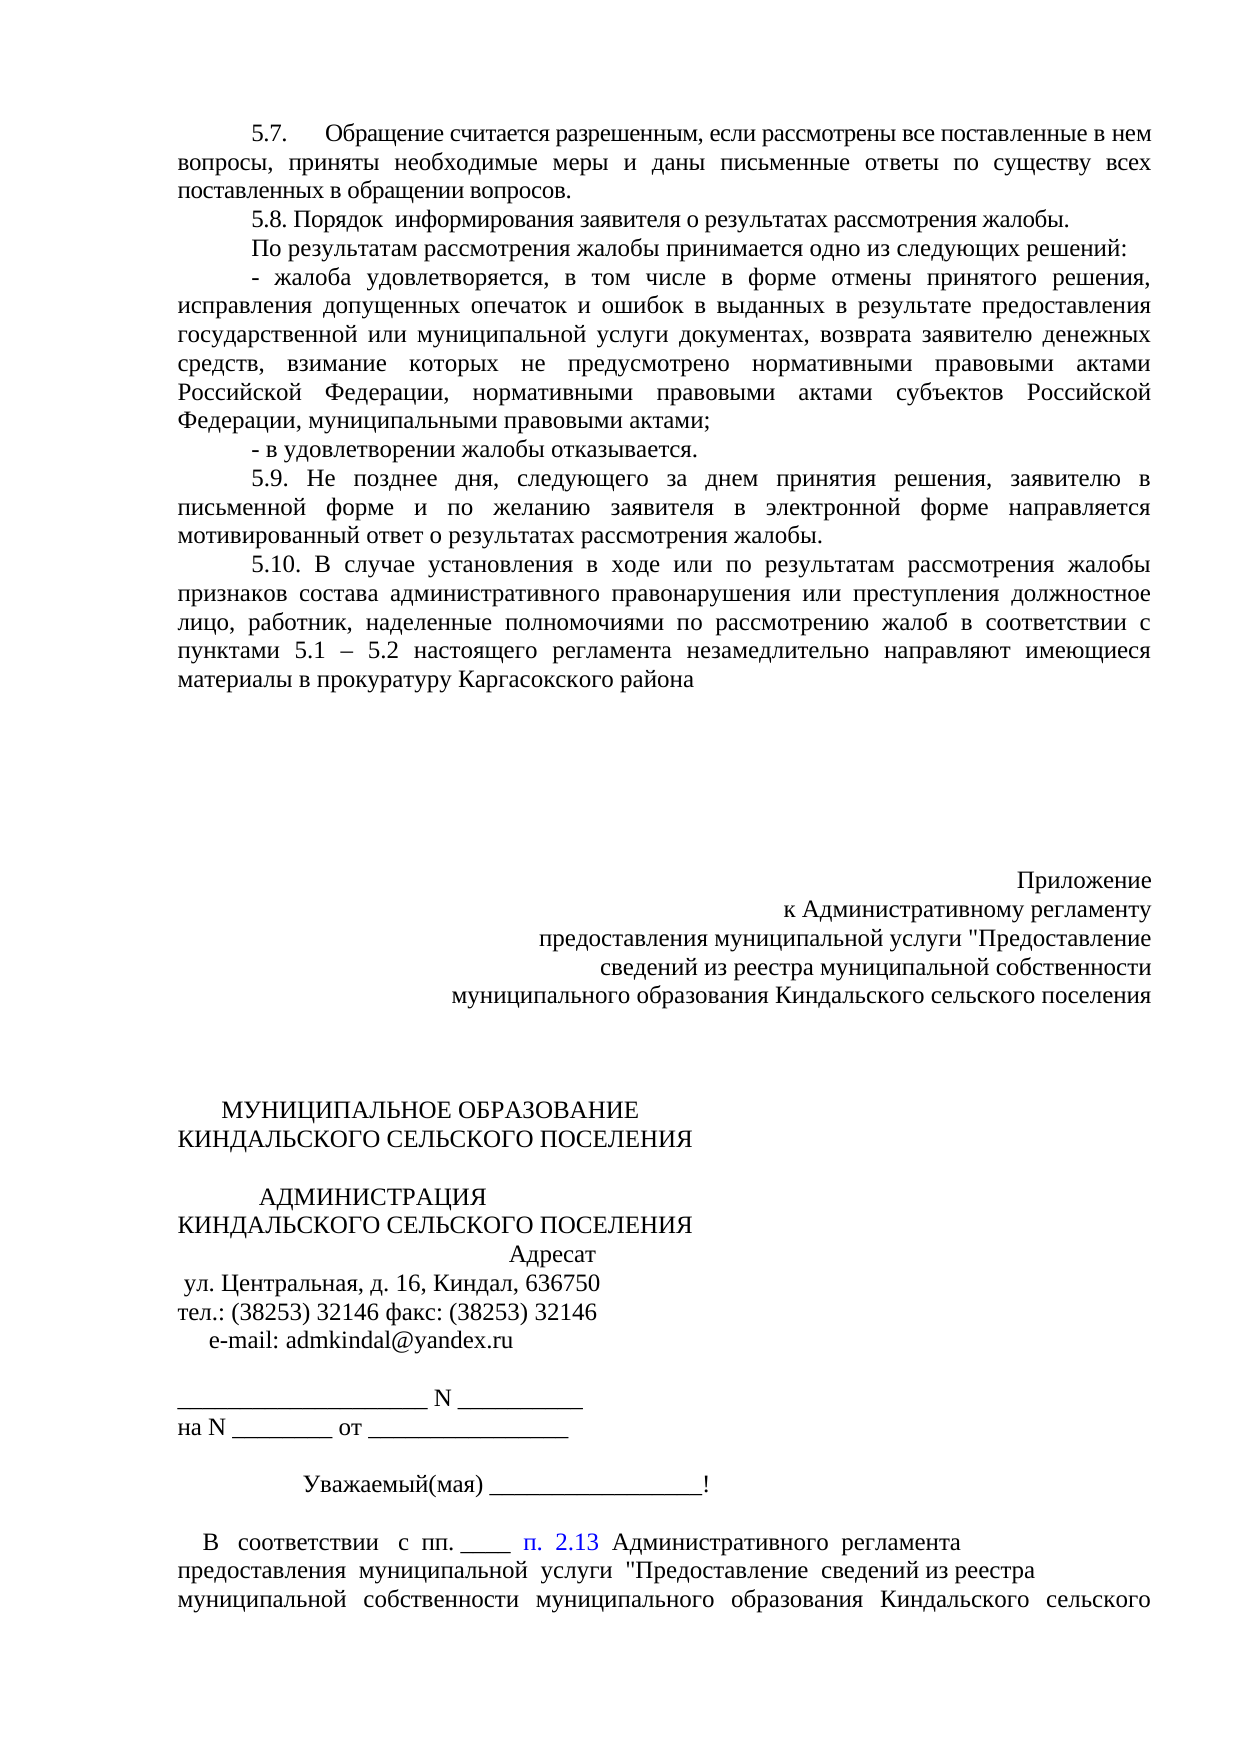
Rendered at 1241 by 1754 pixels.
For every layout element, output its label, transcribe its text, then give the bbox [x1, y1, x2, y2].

text - жалоба удовлетворяется, в том числе в форме отмены принятого решения, исправления допущенных опечаток и ошибок в выданных в результате предоставления государственной или муниципальной услуги документах, возврата заявителю денежных средств, взимание которых не предусмотрено нормативными правовыми актами Российской Федерации, нормативными правовыми актами субъектов Российской Федерации, муниципальными правовыми актами; [177, 262, 1152, 434]
text 5.9. Не позднее дня, следующего за днем принятия решения, заявителю в письменной форме и по желанию заявителя в электронной форме направляется мотивированный ответ о результатах рассмотрения жалобы. [177, 463, 1152, 549]
text КИНДАЛЬСКОГО СЕЛЬСКОГО ПОСЕЛЕНИЯ [177, 1124, 1152, 1153]
text 5.8. Порядок информирования заявителя о результатах рассмотрения жалобы. [177, 204, 1152, 233]
text Уважаемый(мая) _________________! [177, 1469, 1152, 1498]
text муниципального образования Киндальского сельского поселения [177, 981, 1152, 1009]
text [177, 1584, 1152, 1613]
text АДМИНИСТРАЦИЯ [177, 1182, 1152, 1211]
text КИНДАЛЬСКОГО СЕЛЬСКОГО ПОСЕЛЕНИЯ [177, 1211, 1152, 1239]
text Адресат [177, 1239, 1152, 1268]
text тел.: (38253) 32146 факс: (38253) 32146 [177, 1297, 1152, 1326]
text ____________________ N __________ [177, 1383, 1152, 1412]
text к Административному регламенту [177, 894, 1152, 923]
text e-mail: admkindal@yandex.ru [177, 1326, 1152, 1354]
text предоставления муниципальной услуги "Предоставление [177, 923, 1152, 952]
text В соответствии с пп. ____ п. 2.13 Административного регламента [177, 1527, 1152, 1556]
text предоставления муниципальной услуги "Предоставление сведений из реестра [177, 1556, 1152, 1584]
text - в удовлетворении жалобы отказывается. [177, 434, 1152, 463]
text ул. Центральная, д. 16, Киндал, 636750 [177, 1268, 1152, 1297]
text на N ________ от ________________ [177, 1412, 1152, 1441]
text Приложение [177, 866, 1152, 894]
text По результатам рассмотрения жалобы принимается одно из следующих решений: [177, 233, 1152, 262]
text 5.10. В случае установления в ходе или по результатам рассмотрения жалобы признаков состава административного правонарушения или преступления должностное лицо, работник, наделенные полномочиями по рассмотрению жалоб в соответствии с пунктами 5.1 – 5.2 настоящего регламента незамедлительно направляют имеющиеся материалы в прокуратуру Каргасокского района [177, 549, 1152, 693]
text МУНИЦИПАЛЬНОЕ ОБРАЗОВАНИЕ [177, 1096, 1152, 1124]
text 5.7. Обращение считается разрешенным, если рассмотрены все поставленные в нем вопросы, приняты необходимые меры и даны письменные ответы по существу всех поставленных в обращении вопросов. [177, 118, 1152, 204]
text сведений из реестра муниципальной собственности [177, 952, 1152, 981]
